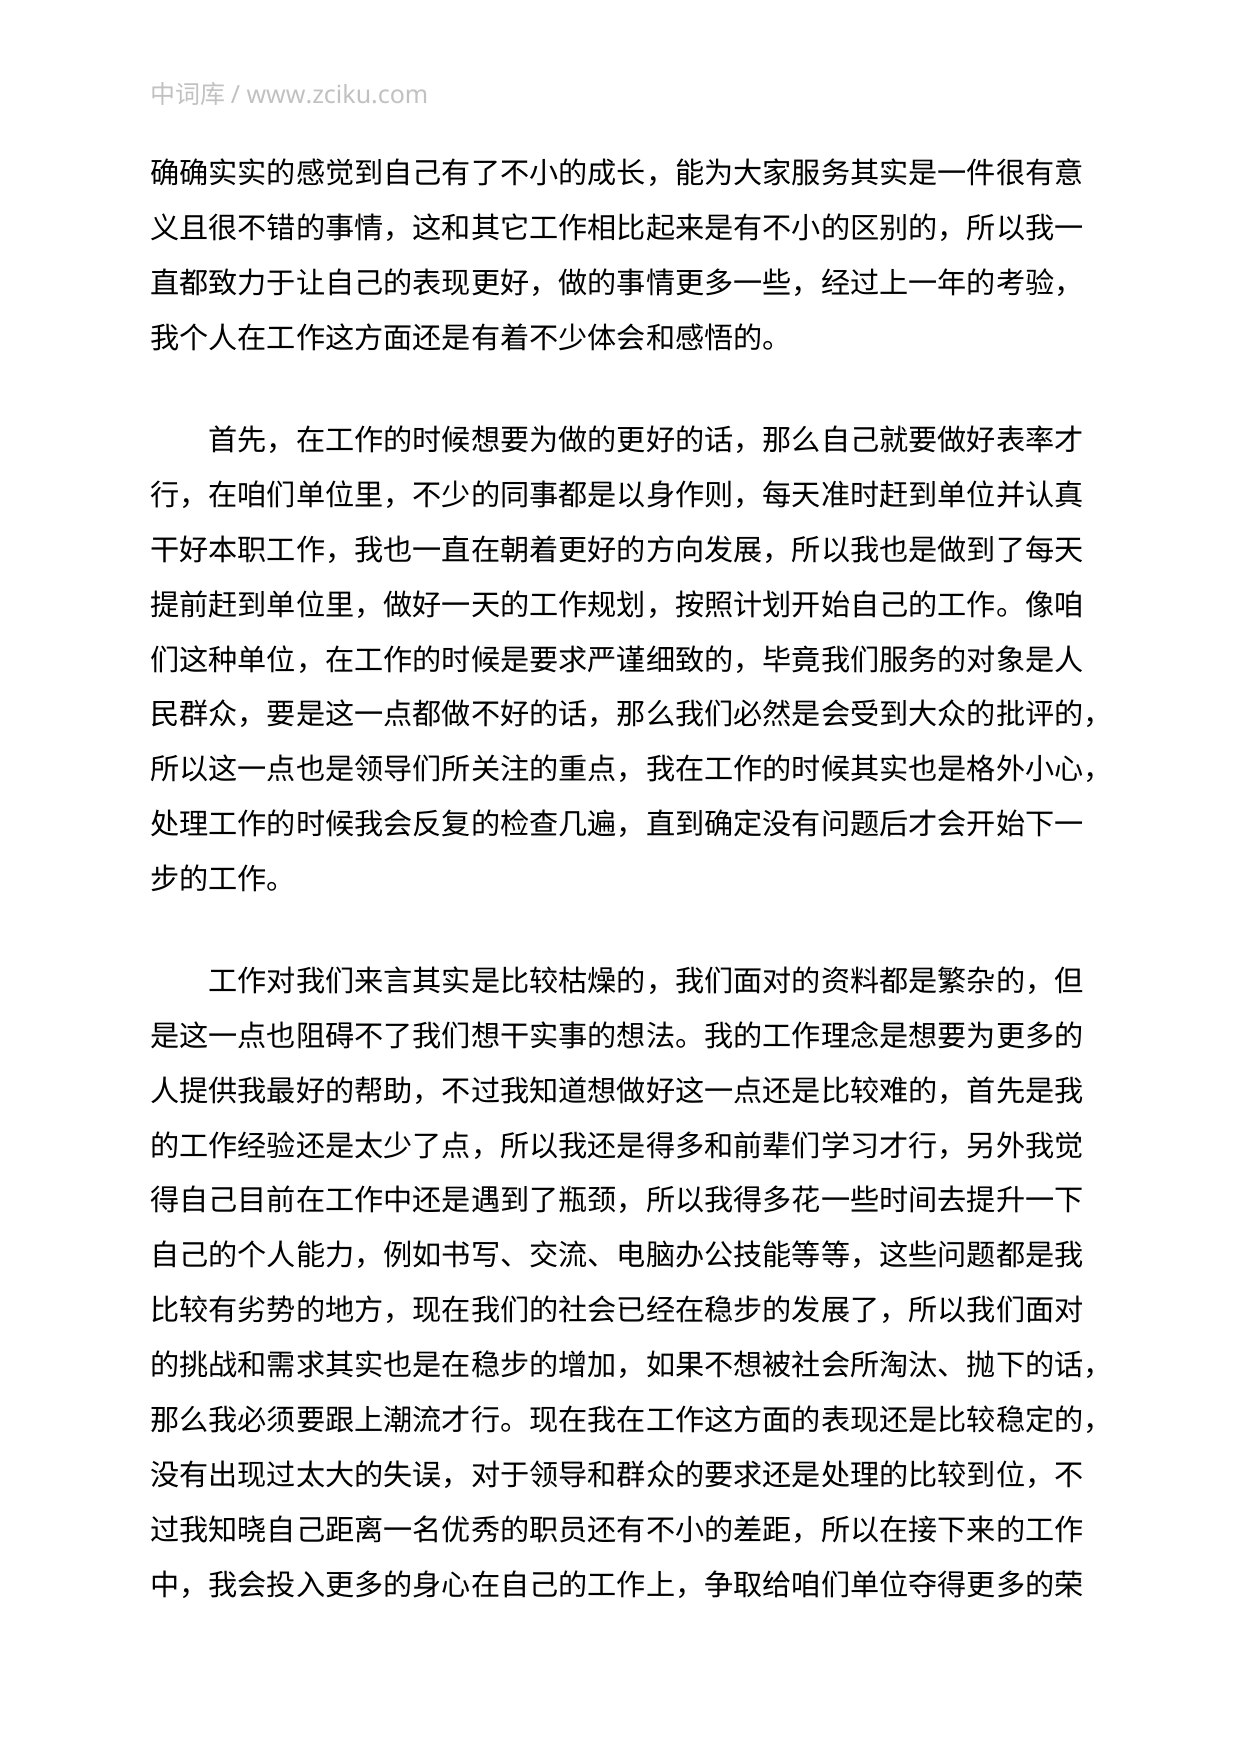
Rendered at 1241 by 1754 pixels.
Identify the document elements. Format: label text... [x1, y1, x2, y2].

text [150, 150, 1090, 357]
text 首先，在工作的时候想要为做的更好的话，那么自己就要做好表率才行，在咱们单位里，不少的同事都是以身作则，每天准时赶到单位并认真干好本职工作，我也一直在朝着更好的方向发展，所以我也是做到了每天提前赶到单位里，做好一天的工作规划，按照计划开始自己的工作。像咱们这种单位，在工作的时候是要求严谨细致的，毕竟我们服务的对象是人民群众，要是这一点都做不好的话，那么我们必然是会受到大众的批评的，所以这一点也是领导们所关注的重点，我在工作的时候其实也是格外小心，处理工作的时候我会反复的检查几遍，直到确定没有问题后才会开始下一步的工作。 [150, 416, 1090, 898]
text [150, 957, 1090, 1603]
